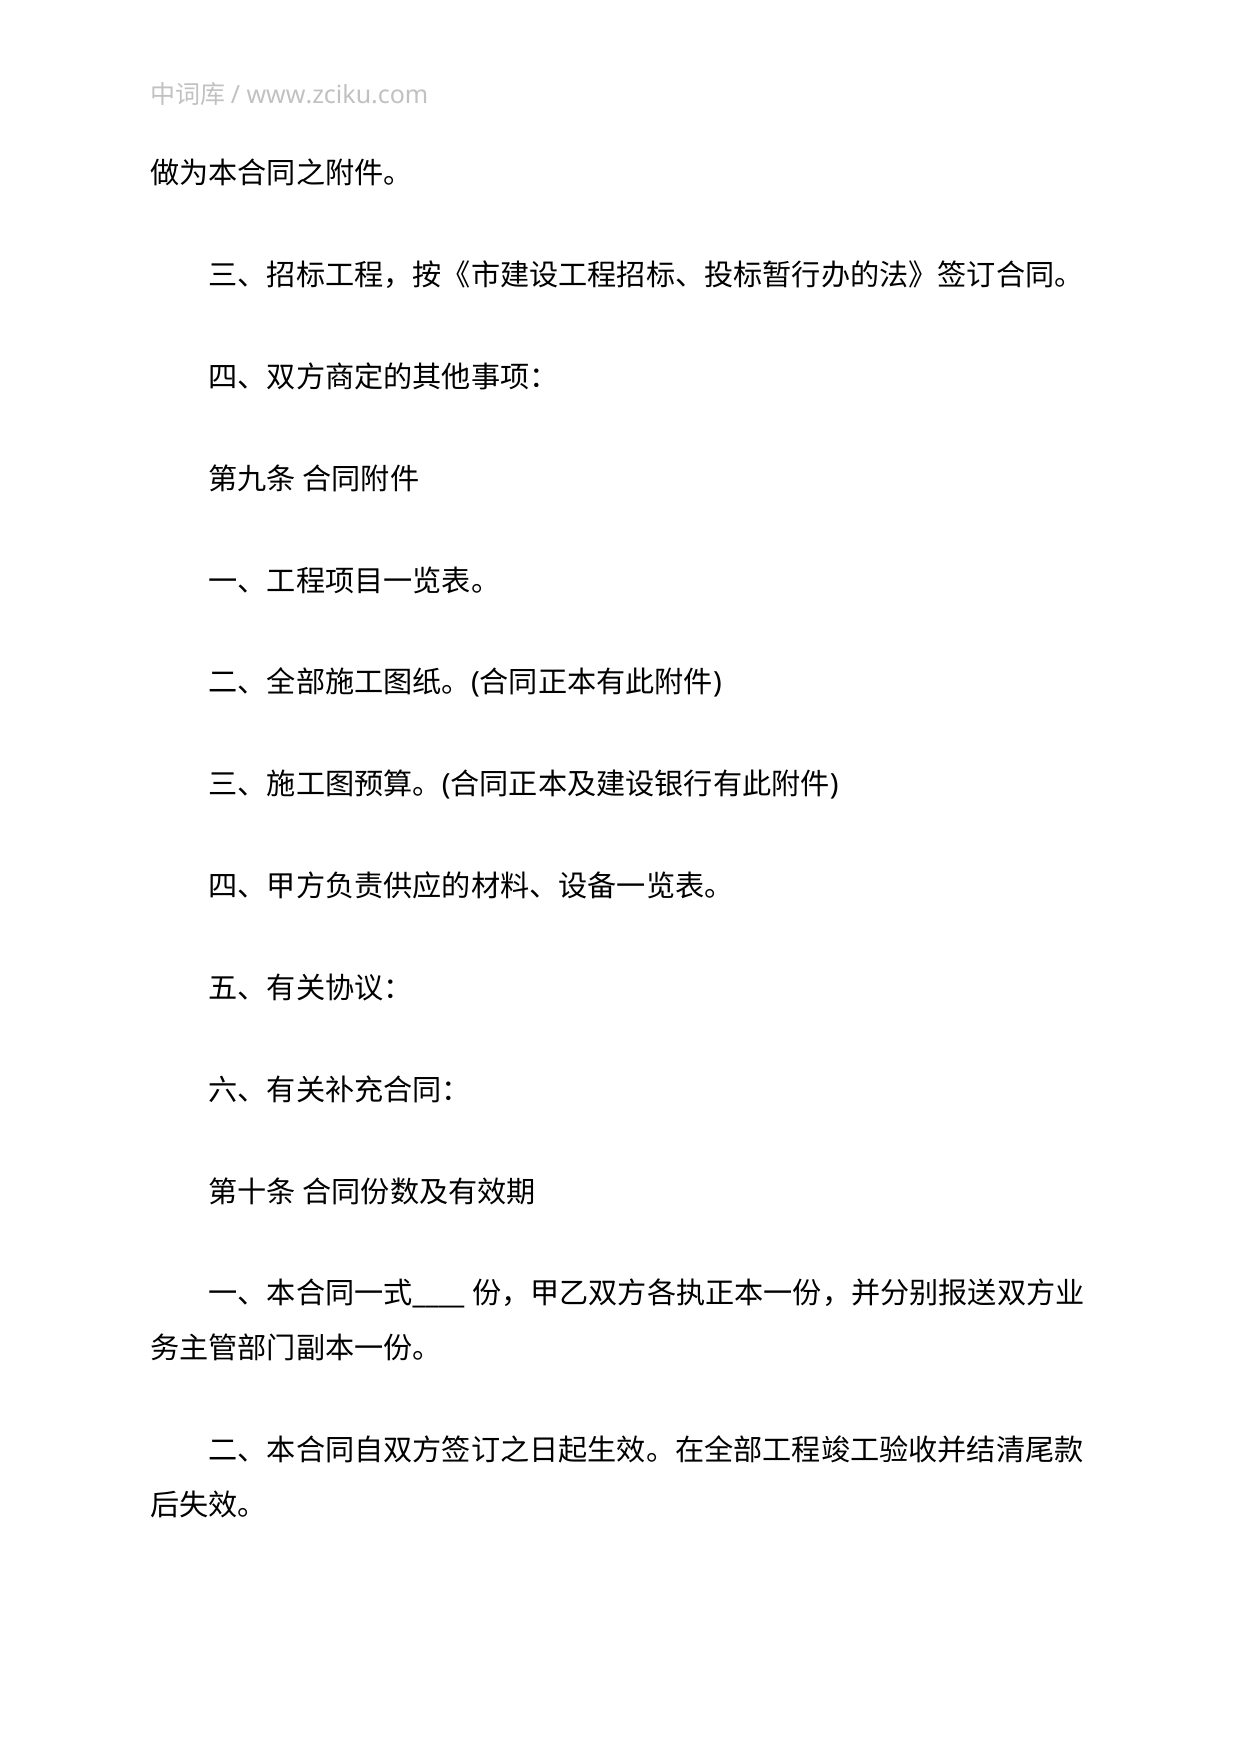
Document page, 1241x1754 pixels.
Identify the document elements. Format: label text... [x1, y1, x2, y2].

text 五、有关协议： [150, 964, 1090, 1007]
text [150, 150, 1090, 192]
text 四、甲方负责供应的材料、设备一览表。 [150, 863, 1090, 905]
text 一、本合同一式____ 份，甲乙双方各执正本一份，并分别报送双方业务主管部门副本一份。 [150, 1270, 1090, 1367]
text 二、全部施工图纸。(合同正本有此附件) [150, 659, 1090, 701]
text 三、施工图预算。(合同正本及建设银行有此附件) [150, 761, 1090, 803]
text 三、招标工程，按《市建设工程招标、投标暂行办的法》签订合同。 [150, 252, 1090, 294]
text 二、本合同自双方签订之日起生效。在全部工程竣工验收并结清尾款后失效。 [150, 1427, 1090, 1524]
text 四、双方商定的其他事项： [150, 353, 1090, 396]
text 第十条 合同份数及有效期 [150, 1168, 1090, 1210]
text 第九条 合同附件 [150, 455, 1090, 498]
text 六、有关补充合同： [150, 1066, 1090, 1109]
text 一、工程项目一览表。 [150, 557, 1090, 599]
